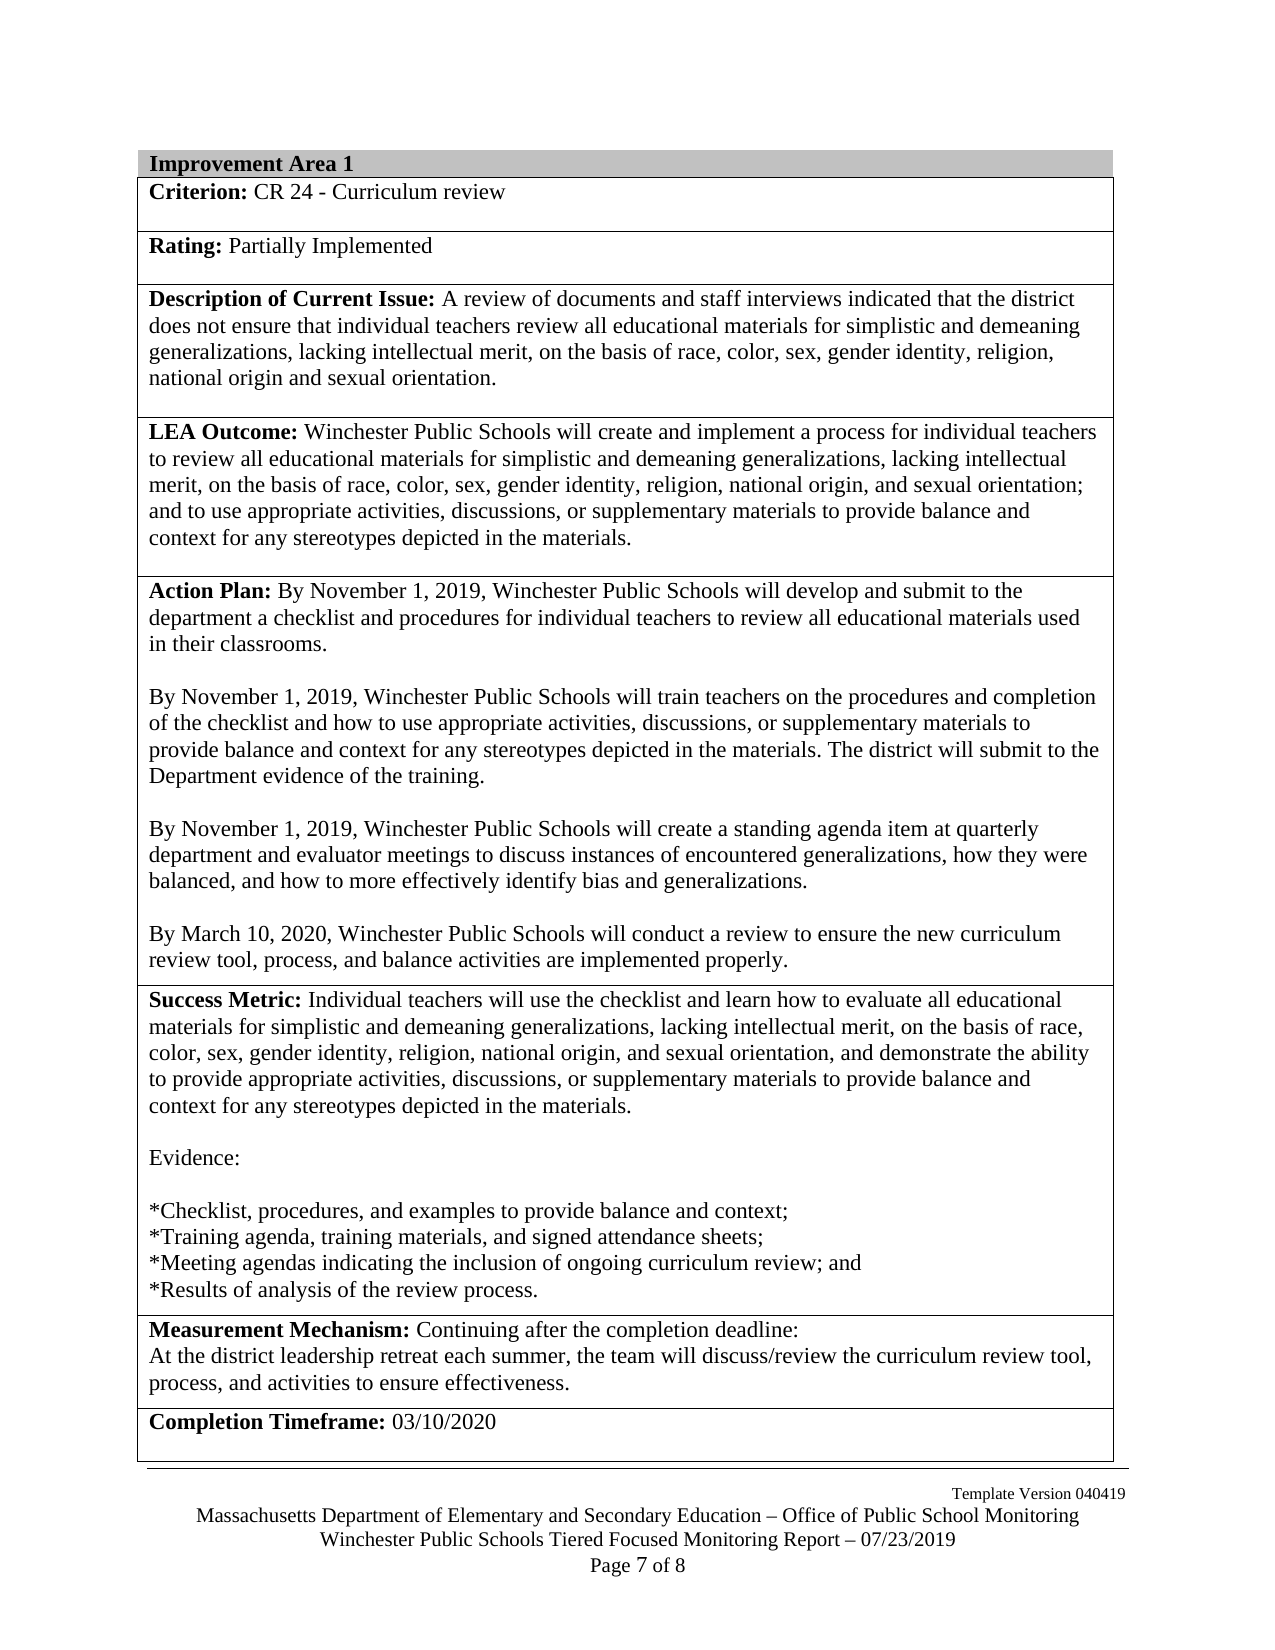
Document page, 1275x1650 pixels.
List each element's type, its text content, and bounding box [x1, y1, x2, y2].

table_header [1113, 150, 1148, 1461]
table_cell [138, 1461, 1148, 1467]
table_cell Completion Timeframe: 03/10/2020 [138, 1409, 1113, 1461]
table_cell Criterion: CR 24 - Curriculum review [138, 178, 1113, 231]
table_cell Success Metric: Individual teachers will use the checklist and learn how to evaluate all educational materials for simplistic and demeaning generalizations, lacking intellectual merit, on the basis of race, color, sex, gender identity, religion, national origin, and sexual orientation, and demonstrate the ability to provide appropriate activities, discussions, or supplementary materials to provide balance and context for any stereotypes depicted in the materials. Evidence: *Checklist, procedures, and examples to provide balance and context; *Training agenda, training materials, and signed attendance sheets; *Meeting agendas indicating the inclusion of ongoing curriculum review; and *Results of analysis of the review process. [138, 986, 1113, 1315]
table_cell Description of Current Issue: A review of documents and staff interviews indicated that the district does not ensure that individual teachers review all educational materials for simplistic and demeaning generalizations, lacking intellectual merit, on the basis of race, color, sex, gender identity, religion, national origin and sexual orientation. [138, 285, 1113, 417]
table_cell Rating: Partially Implemented [138, 232, 1113, 284]
table_cell LEA Outcome: Winchester Public Schools will create and implement a process for individual teachers to review all educational materials for simplistic and demeaning generalizations, lacking intellectual merit, on the basis of race, color, sex, gender identity, religion, national origin, and sexual orientation; and to use appropriate activities, discussions, or supplementary materials to provide balance and context for any stereotypes depicted in the materials. [138, 418, 1113, 576]
table_cell Measurement Mechanism: Continuing after the completion deadline: At the district leadership retreat each summer, the team will discuss/review the curriculum review tool, process, and activities to ensure effectiveness. [138, 1316, 1113, 1408]
table_cell Action Plan: By November 1, 2019, Winchester Public Schools will develop and submit to the department a checklist and procedures for individual teachers to review all educational materials used in their classrooms. By November 1, 2019, Winchester Public Schools will train teachers on the procedures and completion of the checklist and how to use appropriate activities, discussions, or supplementary materials to provide balance and context for any stereotypes depicted in the materials. The district will submit to the Department evidence of the training. By November 1, 2019, Winchester Public Schools will create a standing agenda item at quarterly department and evaluator meetings to discuss instances of encountered generalizations, how they were balanced, and how to more effectively identify bias and generalizations. By March 10, 2020, Winchester Public Schools will conduct a review to ensure the new curriculum review tool, process, and balance activities are implemented properly. [138, 577, 1113, 985]
table_header Improvement Area 1 [138, 150, 1113, 177]
